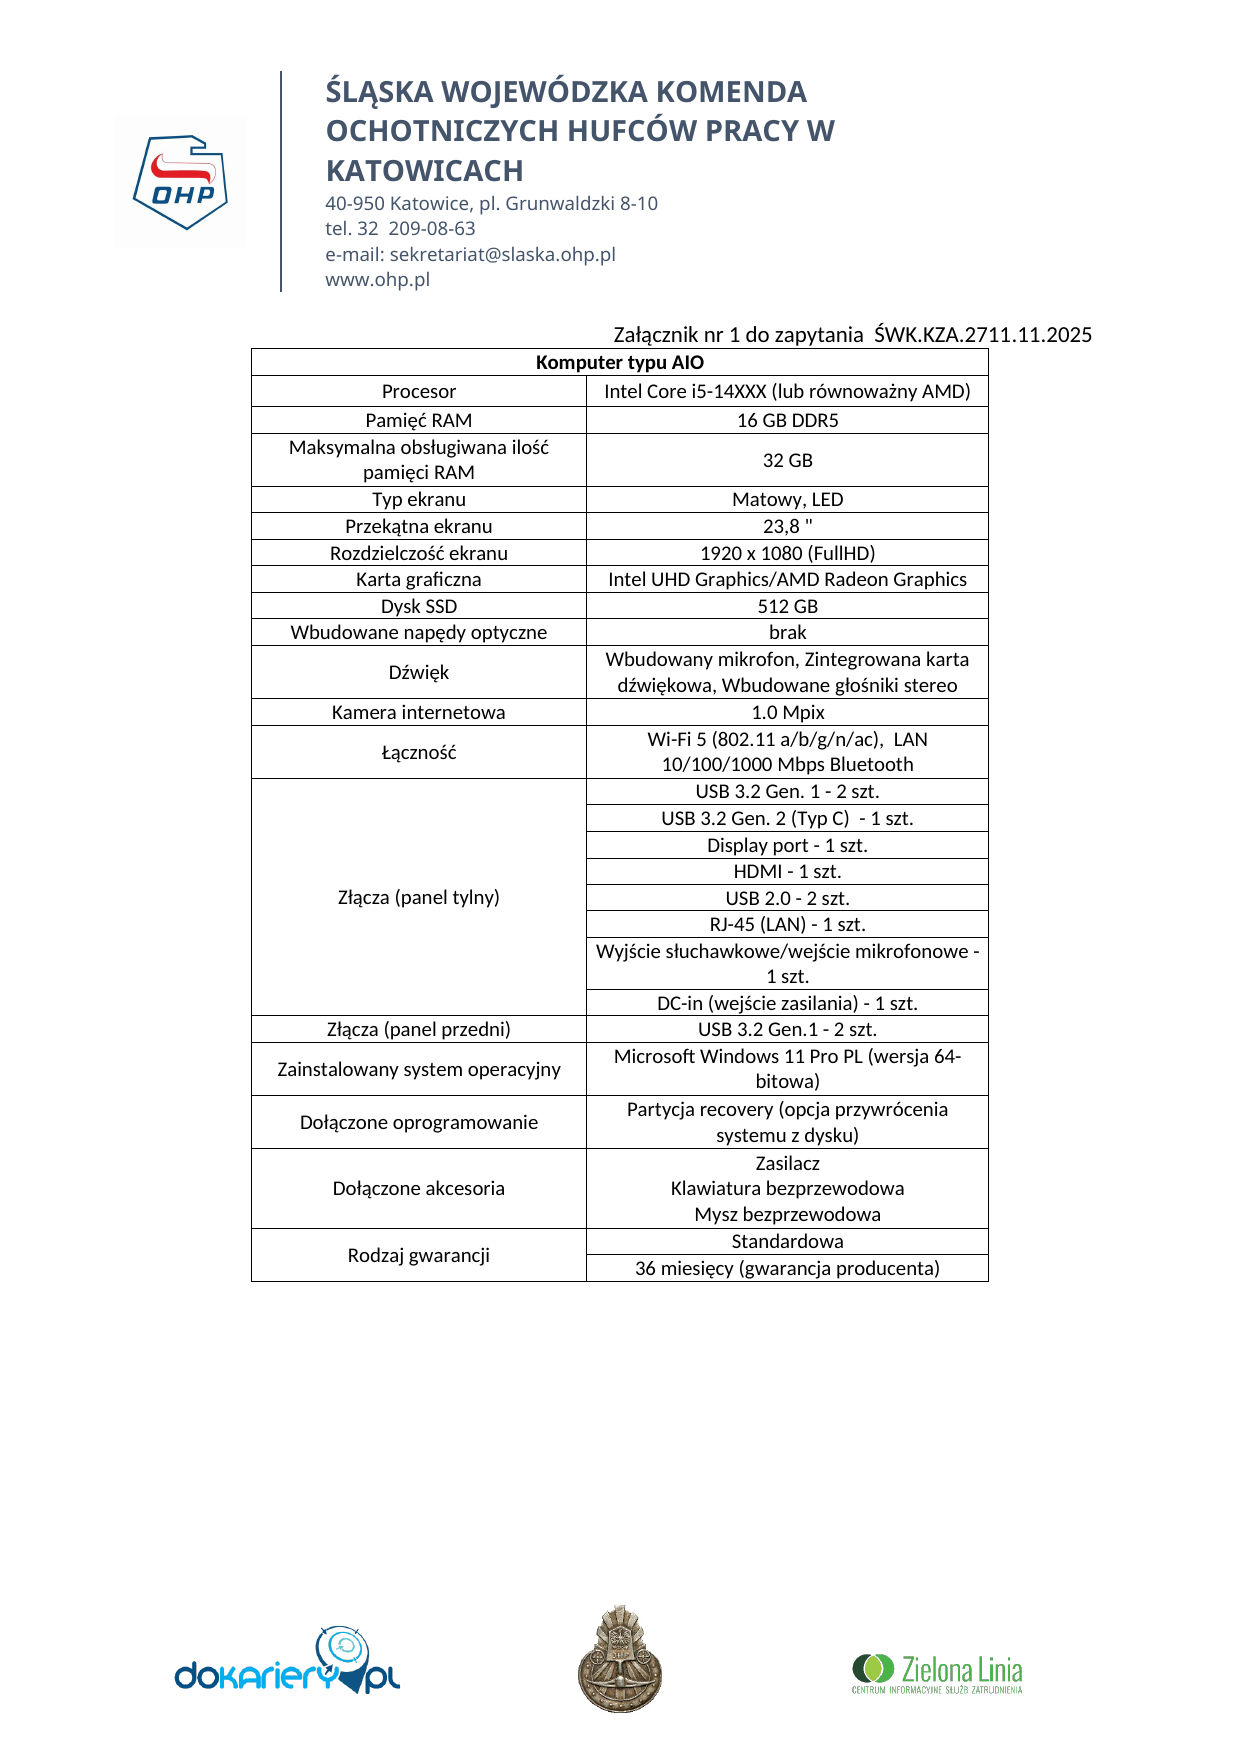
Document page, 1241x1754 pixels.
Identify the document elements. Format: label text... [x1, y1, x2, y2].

table_cell Przekątna ekranu [252, 513, 586, 539]
table_cell Intel UHD Graphics/AMD Radeon Graphics [587, 566, 988, 592]
table_cell Wbudowane napędy optyczne [252, 619, 586, 645]
table_cell Partycja recovery (opcja przywrócenia systemu z dysku) [587, 1096, 988, 1148]
table_cell DC-in (wejście zasilania) - 1 szt. [587, 990, 988, 1015]
table_cell Wi-Fi 5 (802.11 a/b/g/n/ac), LAN 10/100/1000 Mbps Bluetooth [587, 726, 988, 778]
table_cell Zasilacz Klawiatura bezprzewodowa Mysz bezprzewodowa [587, 1149, 988, 1228]
table_header Komputer typu AIO [252, 349, 988, 374]
table_cell HDMI - 1 szt. [587, 859, 988, 884]
table_cell USB 3.2 Gen. 1 - 2 szt. [587, 779, 988, 804]
table_cell RJ-45 (LAN) - 1 szt. [587, 911, 988, 937]
table_cell Karta graficzna [252, 566, 586, 592]
picture [577, 1605, 663, 1714]
table_cell 1.0 Mpix [587, 699, 988, 724]
table_cell Kamera internetowa [252, 699, 586, 724]
table_cell Wyjście słuchawkowe/wejście mikrofonowe - 1 szt. [587, 938, 988, 989]
table_cell USB 3.2 Gen.1 - 2 szt. [587, 1016, 988, 1042]
table_cell Display port - 1 szt. [587, 832, 988, 857]
table_cell Matowy, LED [587, 487, 988, 512]
table_cell Złącza (panel tylny) [252, 779, 586, 1015]
picture [844, 1642, 1030, 1708]
table_cell Dołączone akcesoria [252, 1149, 586, 1228]
table_cell Złącza (panel przedni) [252, 1016, 586, 1042]
table_cell Procesor [252, 376, 586, 406]
table_cell Wbudowany mikrofon, Zintegrowana karta dźwiękowa, Wbudowane głośniki stereo [587, 646, 988, 698]
table_cell Dołączone oprogramowanie [252, 1096, 586, 1148]
table_cell 1920 x 1080 (FullHD) [587, 540, 988, 565]
table_cell Maksymalna obsługiwana ilość pamięci RAM [252, 434, 586, 486]
table_cell Microsoft Windows 11 Pro PL (wersja 64-bitowa) [587, 1043, 988, 1095]
table_cell Zainstalowany system operacyjny [252, 1043, 586, 1095]
table_cell 32 GB [587, 434, 988, 486]
picture [114, 115, 247, 248]
table_cell Dźwięk [252, 646, 586, 698]
table_cell Typ ekranu [252, 487, 586, 512]
table_cell 36 miesięcy (gwarancja producenta) [587, 1255, 988, 1281]
table_cell Dysk SSD [252, 593, 586, 618]
picture [174, 1621, 401, 1699]
table_cell Rodzaj gwarancji [252, 1229, 586, 1281]
table_cell USB 3.2 Gen. 2 (Typ C) - 1 szt. [587, 805, 988, 831]
table_cell 16 GB DDR5 [587, 407, 988, 432]
table_cell USB 2.0 - 2 szt. [587, 885, 988, 910]
table_cell brak [587, 619, 988, 645]
table_cell Standardowa [587, 1229, 988, 1254]
table_cell 512 GB [587, 593, 988, 618]
table_cell Rozdzielczość ekranu [252, 540, 586, 565]
table_cell 23,8 " [587, 513, 988, 539]
table_cell Intel Core i5-14XXX (lub równoważny AMD) [587, 376, 988, 406]
table_cell Pamięć RAM [252, 407, 586, 432]
table_cell Łączność [252, 726, 586, 778]
text Załącznik nr 1 do zapytania ŚWK.KZA.2711.11.2025 [148, 320, 1093, 348]
